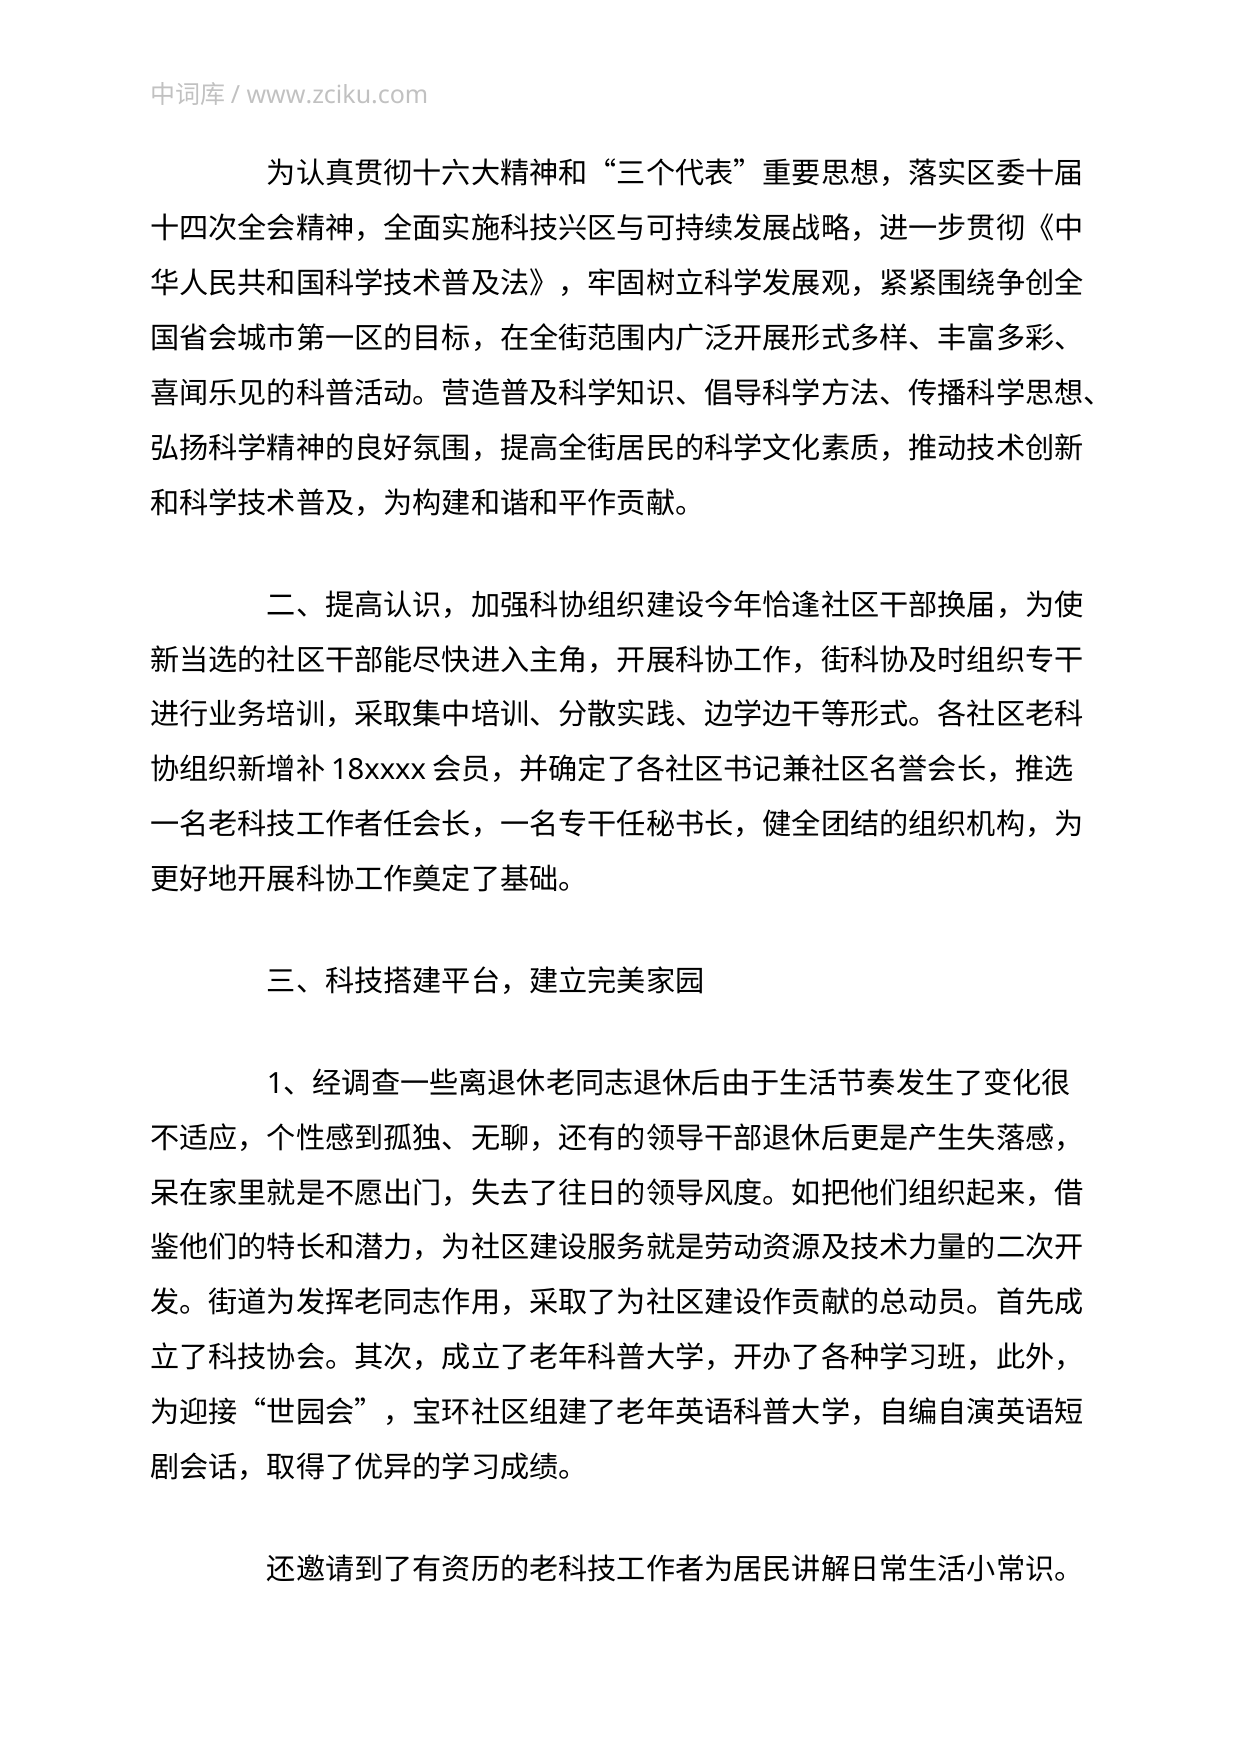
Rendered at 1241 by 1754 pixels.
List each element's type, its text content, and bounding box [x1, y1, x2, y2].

text 为认真贯彻十六大精神和“三个代表”重要思想，落实区委十届十四次全会精神，全面实施科技兴区与可持续发展战略，进一步贯彻《中华人民共和国科学技术普及法》，牢固树立科学发展观，紧紧围绕争创全国省会城市第一区的目标，在全街范围内广泛开展形式多样、丰富多彩、喜闻乐见的科普活动。营造普及科学知识、倡导科学方法、传播科学思想、弘扬科学精神的良好氛围，提高全街居民的科学文化素质，推动技术创新和科学技术普及，为构建和谐和平作贡献。 [150, 150, 1090, 522]
text 二、提高认识，加强科协组织建设今年恰逢社区干部换届，为使新当选的社区干部能尽快进入主角，开展科协工作，街科协及时组织专干进行业务培训，采取集中培训、分散实践、边学边干等形式。各社区老科协组织新增补18xxxx会员，并确定了各社区书记兼社区名誉会长，推选一名老科技工作者任会长，一名专干任秘书长，健全团结的组织机构，为更好地开展科协工作奠定了基础。 [150, 581, 1090, 898]
text 1、经调查一些离退休老同志退休后由于生活节奏发生了变化很不适应，个性感到孤独、无聊，还有的领导干部退休后更是产生失落感，呆在家里就是不愿出门，失去了往日的领导风度。如把他们组织起来，借鉴他们的特长和潜力，为社区建设服务就是劳动资源及技术力量的二次开发。街道为发挥老同志作用，采取了为社区建设作贡献的总动员。首先成立了科技协会。其次，成立了老年科普大学，开办了各种学习班，此外，为迎接“世园会”，宝环社区组建了老年英语科普大学，自编自演英语短剧会话，取得了优异的学习成绩。 [150, 1059, 1090, 1486]
text 三、科技搭建平台，建立完美家园 [150, 957, 1090, 1000]
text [150, 1545, 1090, 1588]
